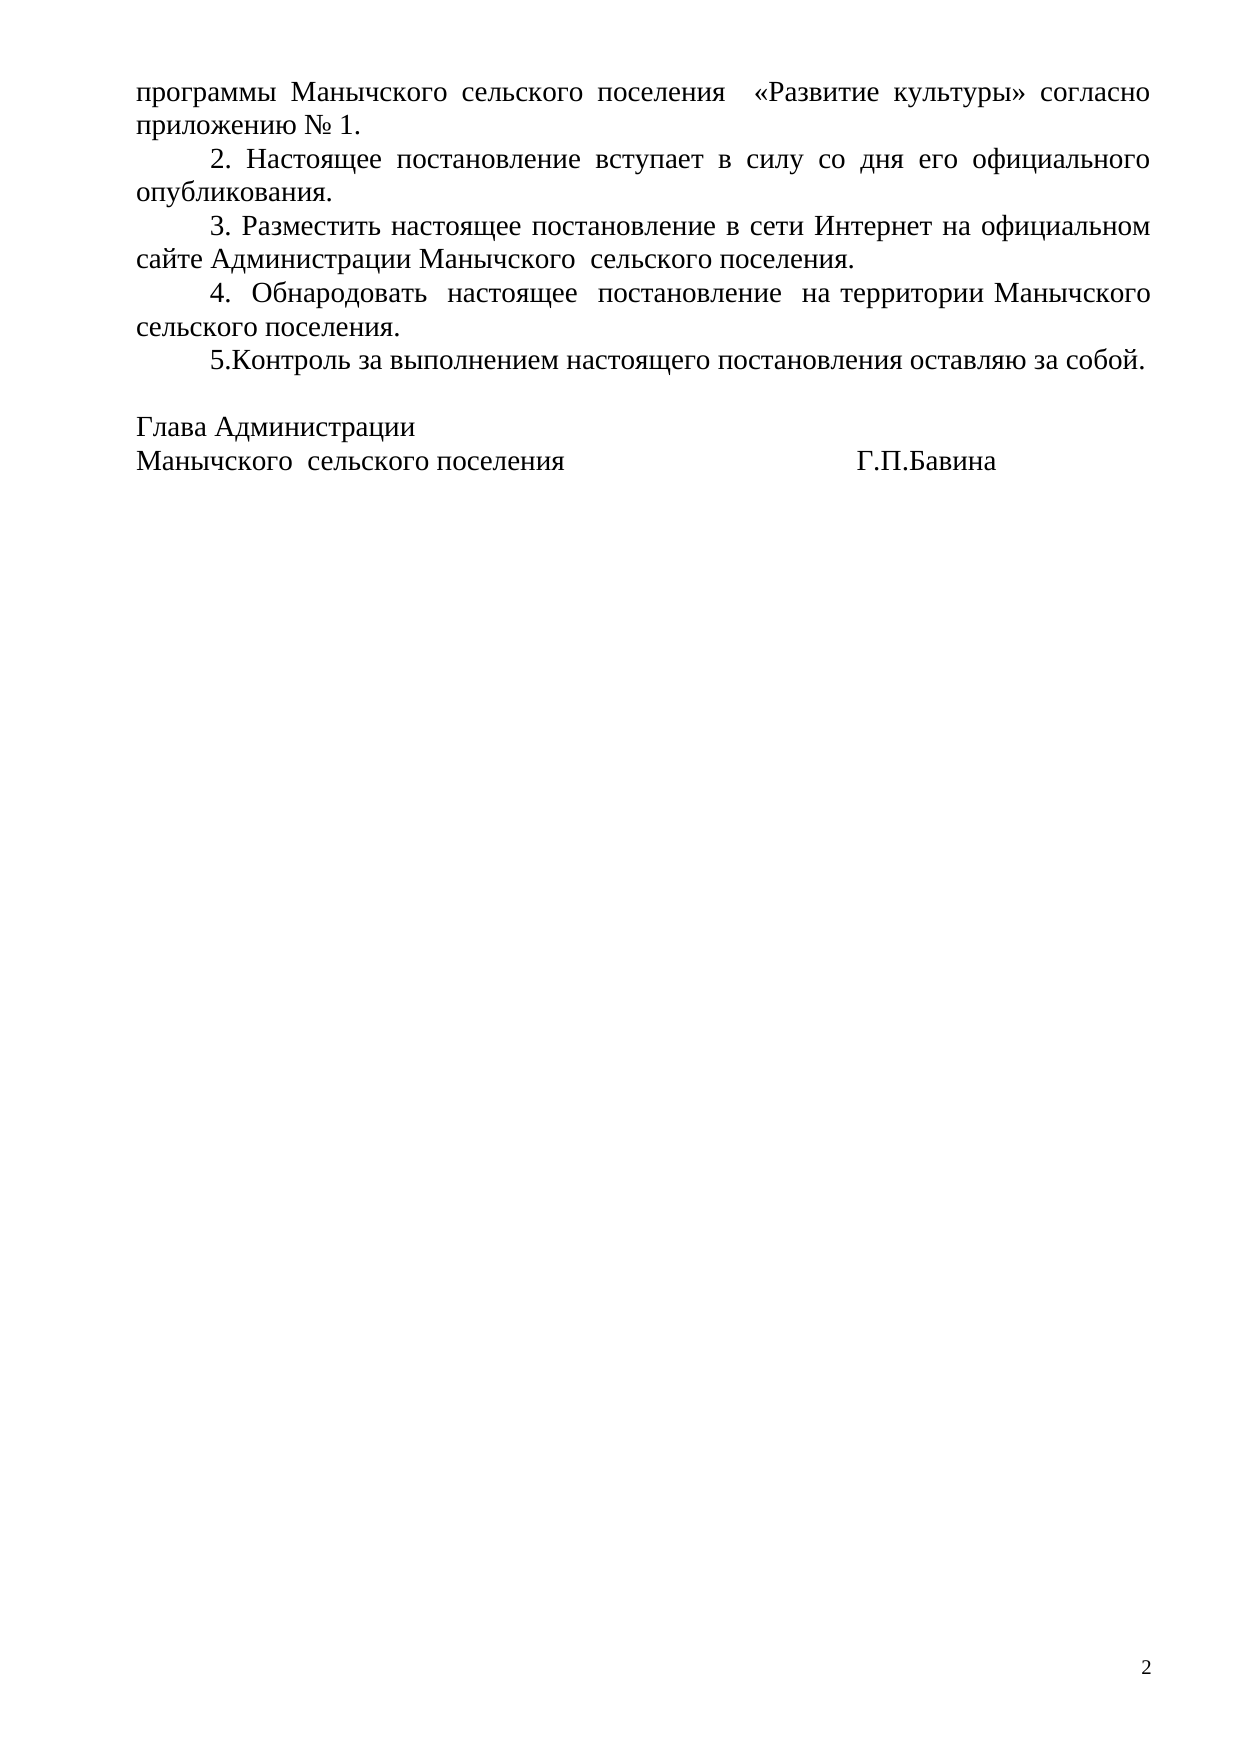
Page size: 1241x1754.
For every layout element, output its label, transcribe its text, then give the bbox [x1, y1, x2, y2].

text 3. Разместить настоящее постановление в сети Интернет на официальном сайте Администрации Манычского сельского поселения. [136, 208, 1152, 275]
text 4. Обнародовать настоящее постановление на территории Манычского сельского поселения. [136, 275, 1152, 342]
text Манычского сельского поселения Г.П.Бавина [136, 443, 1152, 476]
text Глава Администрации [136, 409, 1152, 443]
text 2. Настоящее постановление вступает в силу со дня его официального опубликования. [136, 141, 1152, 208]
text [136, 74, 1152, 141]
text 5.Контроль за выполнением настоящего постановления оставляю за собой. [136, 342, 1152, 376]
